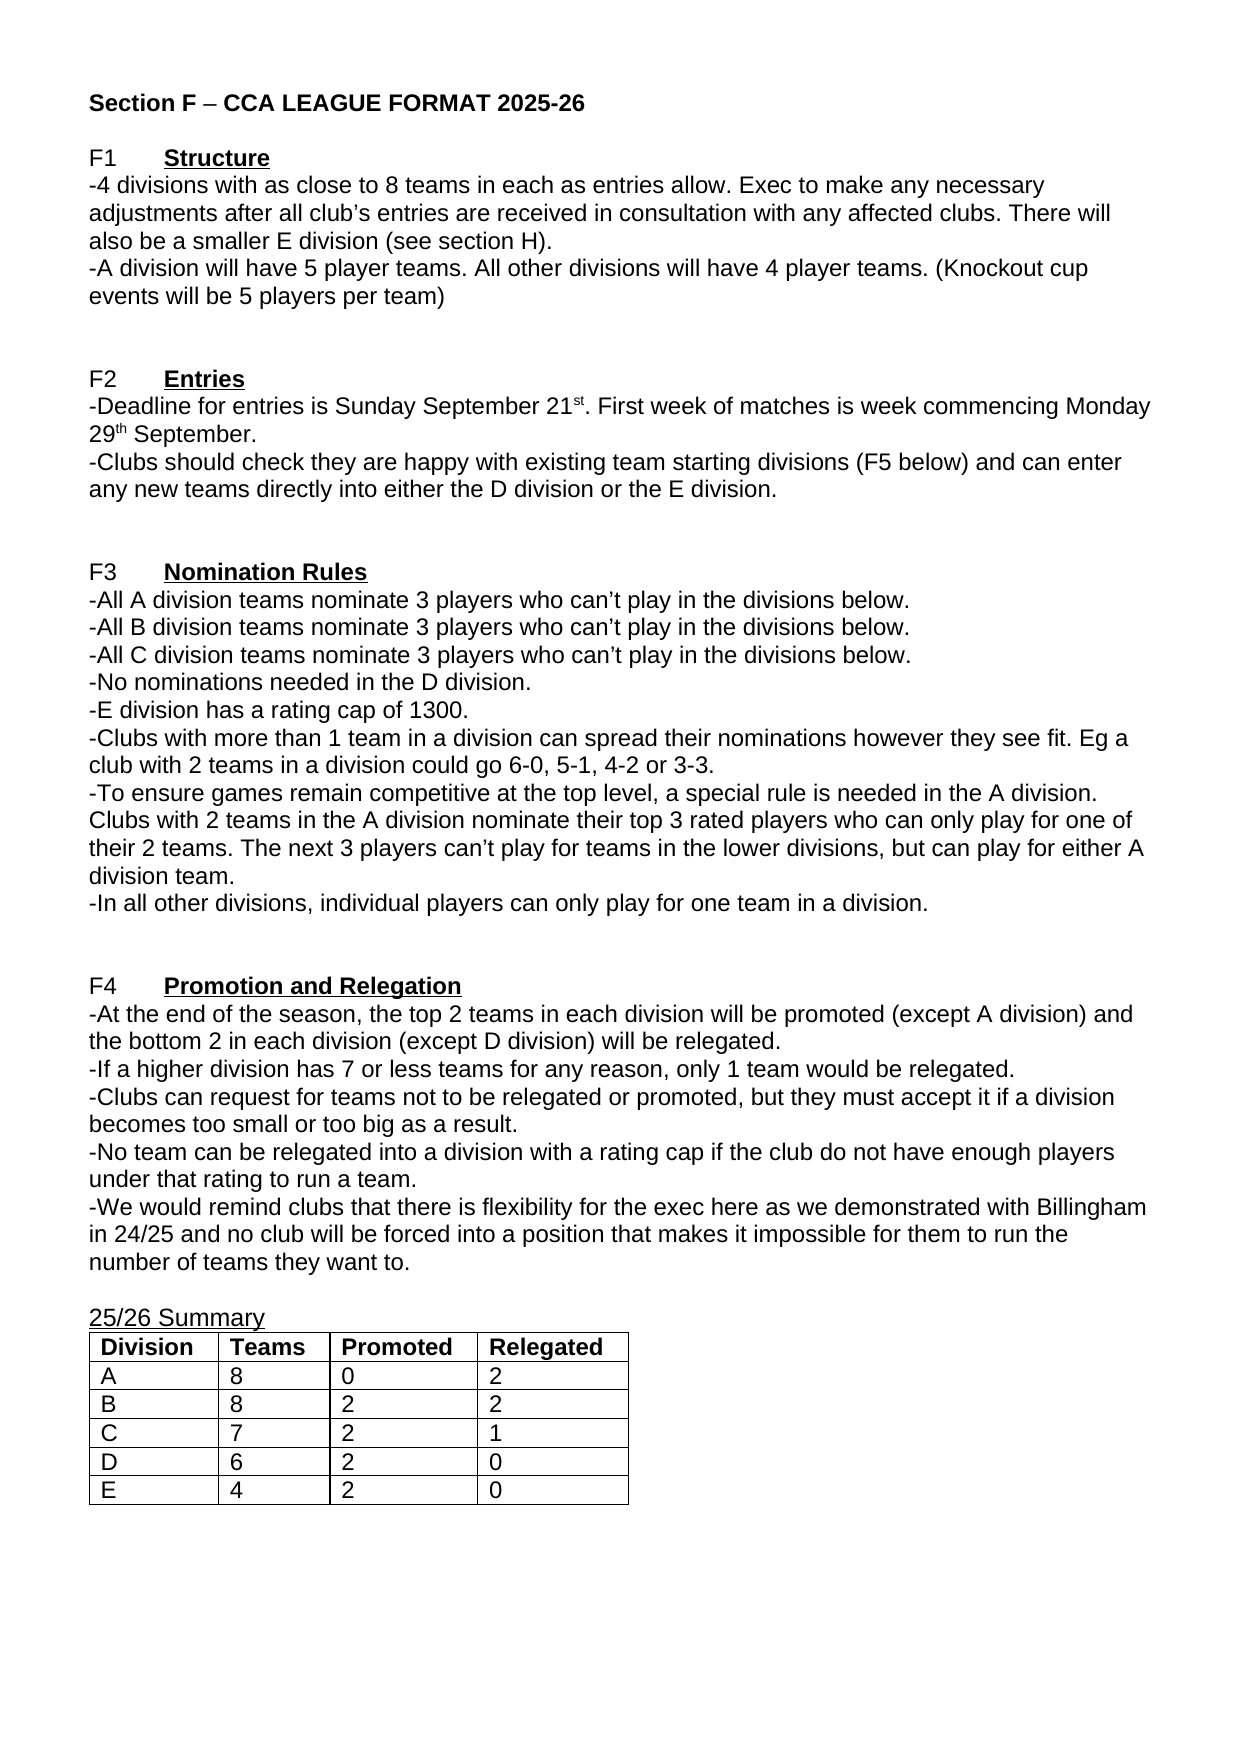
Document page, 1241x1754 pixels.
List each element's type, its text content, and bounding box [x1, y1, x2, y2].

text -A division will have 5 player teams. All other divisions will have 4 player teams. (Knockout cup events will be 5 players per team) [89, 254, 1152, 309]
text -At the end of the season, the top 2 teams in each division will be promoted (except A division) and the bottom 2 in each division (except D division) will be relegated. [89, 999, 1152, 1055]
table_header Relegated [478, 1333, 628, 1361]
text -Clubs with more than 1 team in a division can spread their nominations however they see fit. Eg a club with 2 teams in a division could go 6-0, 5-1, 4-2 or 3-3. [89, 723, 1152, 779]
table_cell 8 [219, 1362, 329, 1389]
text -All A division teams nominate 3 players who can’t play in the divisions below. [89, 586, 1152, 613]
text -Clubs can request for teams not to be relegated or promoted, but they must accept it if a division becomes too small or too big as a result. [89, 1082, 1152, 1138]
table_cell 8 [219, 1390, 329, 1418]
text F3 Nomination Rules [89, 558, 1152, 586]
text -All B division teams nominate 3 players who can’t play in the divisions below. [89, 613, 1152, 641]
table_cell D [90, 1448, 218, 1475]
table_cell 2 [331, 1390, 477, 1418]
text F4 Promotion and Relegation [89, 972, 1152, 999]
table_header Division [90, 1333, 218, 1361]
text -Clubs should check they are happy with existing team starting divisions (F5 below) and can enter any new teams directly into either the D division or the E division. [89, 447, 1152, 503]
text -If a higher division has 7 or less teams for any reason, only 1 team would be relegated. [89, 1055, 1152, 1082]
table_cell 0 [331, 1362, 477, 1389]
text Section F – CCA LEAGUE FORMAT 2025-26 [89, 89, 1152, 116]
table_cell 0 [478, 1448, 628, 1475]
table_header Promoted [331, 1333, 477, 1361]
text 25/26 Summary [89, 1303, 1152, 1332]
text -No team can be relegated into a division with a rating cap if the club do not have enough players under that rating to run a team. [89, 1138, 1152, 1193]
table_cell B [90, 1390, 218, 1418]
text -E division has a rating cap of 1300. [89, 696, 1152, 723]
table_cell 1 [478, 1419, 628, 1447]
table_cell A [90, 1362, 218, 1389]
table_cell 2 [331, 1476, 477, 1504]
text -No nominations needed in the D division. [89, 668, 1152, 696]
text -In all other divisions, individual players can only play for one team in a division. [89, 889, 1152, 917]
text -To ensure games remain competitive at the top level, a special rule is needed in the A division. Clubs with 2 teams in the A division nominate their top 3 rated players who can only play for one of their 2 teams. The next 3 players can’t play for teams in the lower divisions, but can play for either A division team. [89, 779, 1152, 889]
table_cell 0 [478, 1476, 628, 1504]
text -Deadline for entries is Sunday September 21st. First week of matches is week commencing Monday 29th September. [89, 392, 1152, 447]
table_cell C [90, 1419, 218, 1447]
table_cell 7 [219, 1419, 329, 1447]
table_cell 2 [331, 1419, 477, 1447]
text F1 Structure [89, 144, 1152, 171]
text -We would remind clubs that there is flexibility for the exec here as we demonstrated with Billingham in 24/25 and no club will be forced into a position that makes it impossible for them to run the number of teams they want to. [89, 1193, 1152, 1276]
table_cell 6 [219, 1448, 329, 1475]
text -All C division teams nominate 3 players who can’t play in the divisions below. [89, 641, 1152, 668]
table_cell 4 [219, 1476, 329, 1504]
table_header Teams [219, 1333, 329, 1361]
text -4 divisions with as close to 8 teams in each as entries allow. Exec to make any necessary adjustments after all club’s entries are received in consultation with any affected clubs. There will also be a smaller E division (see section H). [89, 171, 1152, 254]
table_cell E [90, 1476, 218, 1504]
text F2 Entries [89, 365, 1152, 392]
table_cell 2 [478, 1390, 628, 1418]
table_cell 2 [478, 1362, 628, 1389]
table_cell 2 [331, 1448, 477, 1475]
